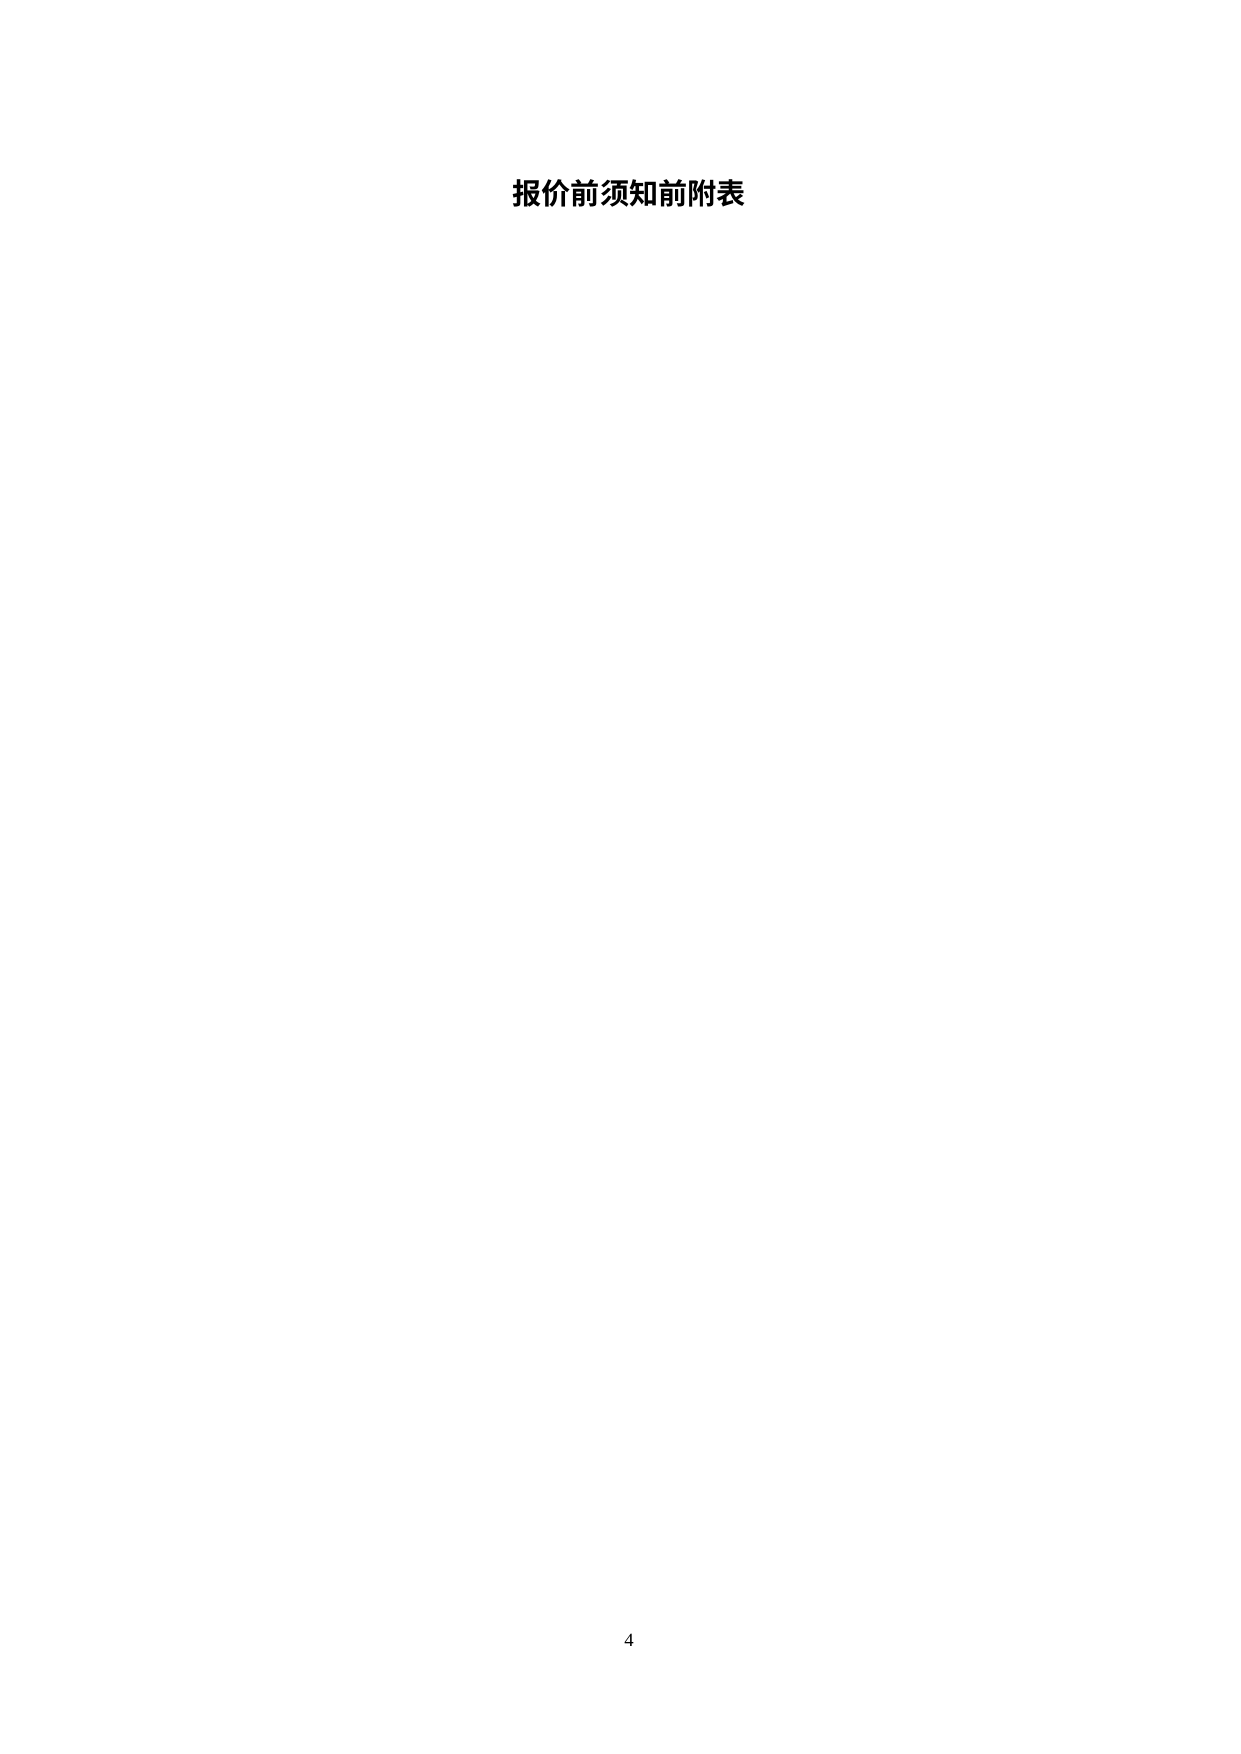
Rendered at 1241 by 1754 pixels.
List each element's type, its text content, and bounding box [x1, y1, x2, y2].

text 报价前须知前附表 [165, 171, 1093, 213]
